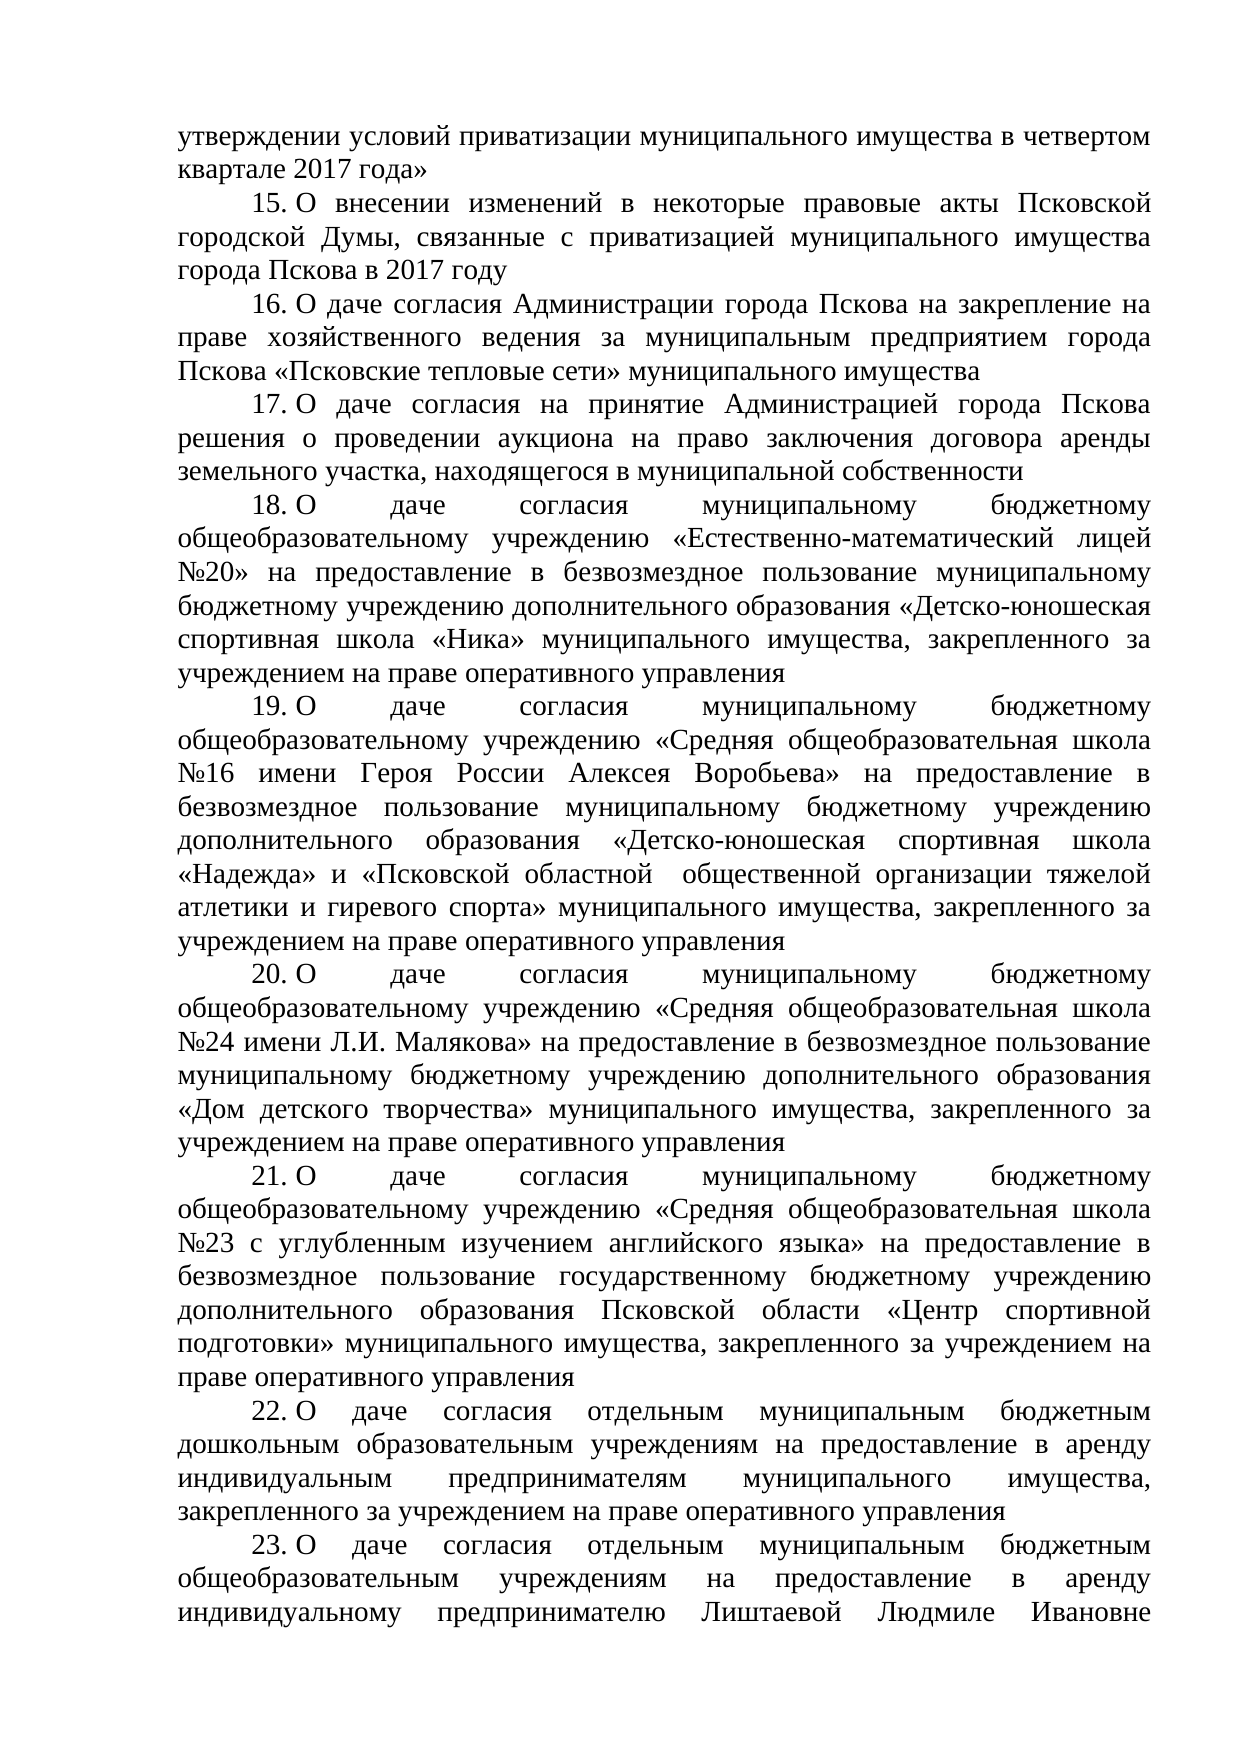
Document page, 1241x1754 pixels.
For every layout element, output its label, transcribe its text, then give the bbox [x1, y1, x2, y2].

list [177, 118, 1152, 185]
list О даче согласия муниципальному бюджетному общеобразовательному учреждению «Средняя общеобразовательная школа №23 с углубленным изучением английского языка» на предоставление в безвозмездное пользование государственному бюджетному учреждению дополнительного образования Псковской области «Центр спортивной подготовки» муниципального имущества, закрепленного за учреждением на праве оперативного управления [177, 1158, 1152, 1393]
list О даче согласия муниципальному бюджетному общеобразовательному учреждению «Средняя общеобразовательная школа №24 имени Л.И. Малякова» на предоставление в безвозмездное пользование муниципальному бюджетному учреждению дополнительного образования «Дом детского творчества» муниципального имущества, закрепленного за учреждением на праве оперативного управления [177, 957, 1152, 1158]
list О даче согласия муниципальному бюджетному общеобразовательному учреждению «Средняя общеобразовательная школа №16 имени Героя России Алексея Воробьева» на предоставление в безвозмездное пользование муниципальному бюджетному учреждению дополнительного образования «Детско-юношеская спортивная школа «Надежда» и «Псковской областной общественной организации тяжелой атлетики и гиревого спорта» муниципального имущества, закрепленного за учреждением на праве оперативного управления [177, 688, 1152, 957]
list О даче согласия отдельным муниципальным бюджетным дошкольным образовательным учреждениям на предоставление в аренду индивидуальным предпринимателям муниципального имущества, закрепленного за учреждением на праве оперативного управления [177, 1393, 1152, 1527]
list О даче согласия Администрации города Пскова на закрепление на праве хозяйственного ведения за муниципальным предприятием города Пскова «Псковские тепловые сети» муниципального имущества [177, 286, 1152, 386]
list О даче согласия на принятие Администрацией города Пскова решения о проведении аукциона на право заключения договора аренды земельного участка, находящегося в муниципальной собственности [177, 386, 1152, 487]
list О даче согласия муниципальному бюджетному общеобразовательному учреждению «Естественно-математический лицей №20» на предоставление в безвозмездное пользование муниципальному бюджетному учреждению дополнительного образования «Детско-юношеская спортивная школа «Ника» муниципального имущества, закрепленного за учреждением на праве оперативного управления [177, 487, 1152, 688]
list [177, 1527, 1152, 1627]
list О внесении изменений в некоторые правовые акты Псковской городской Думы, связанные с приватизацией муниципального имущества города Пскова в 2017 году [177, 185, 1152, 286]
